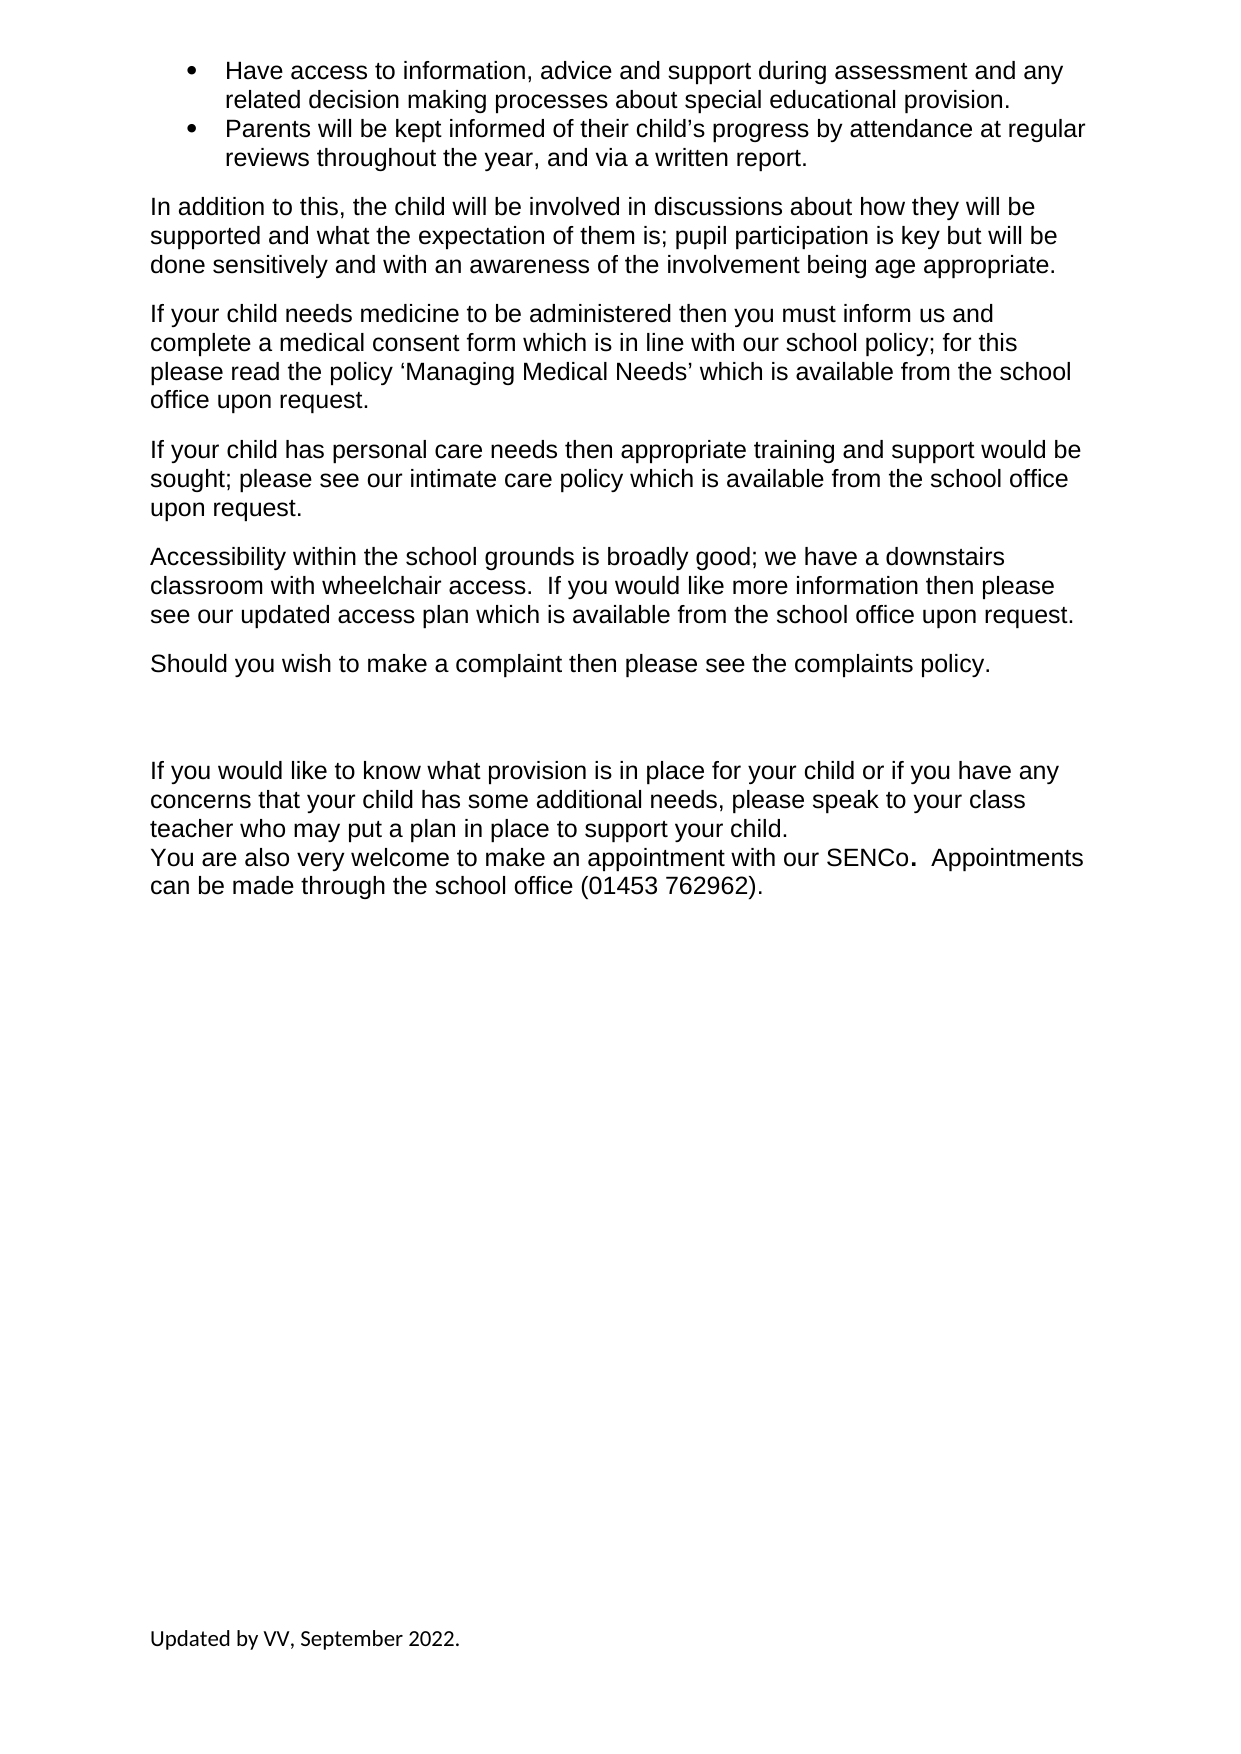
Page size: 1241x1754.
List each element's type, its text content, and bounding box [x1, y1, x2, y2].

text You are also very welcome to make an appointment with our SENCo. Appointments can be made through the school office (01453 762962). [150, 843, 1090, 900]
list Parents will be kept informed of their child’s progress by attendance at regular reviews throughout the year, and via a written report. [187, 114, 1090, 171]
text Should you wish to make a complaint then please see the complaints policy. [150, 649, 1090, 678]
text If your child needs medicine to be administered then you must inform us and complete a medical consent form which is in line with our school policy; for this please read the policy ‘Managing Medical Needs’ which is available from the school office upon request. [150, 299, 1090, 414]
text If you would like to know what provision is in place for your child or if you have any concerns that your child has some additional needs, please speak to your class teacher who may put a plan in place to support your child. [150, 756, 1090, 843]
text In addition to this, the child will be involved in discussions about how they will be supported and what the expectation of them is; pupil participation is key but will be done sensitively and with an awareness of the involvement being age appropriate. [150, 192, 1090, 278]
text Accessibility within the school grounds is broadly good; we have a downstairs classroom with wheelchair access. If you would like more information then please see our updated access plan which is available from the school office upon request. [150, 542, 1090, 628]
list Have access to information, advice and support during assessment and any related decision making processes about special educational provision. [187, 56, 1090, 114]
text If your child has personal care needs then appropriate training and support would be sought; please see our intimate care policy which is available from the school office upon request. [150, 435, 1090, 521]
